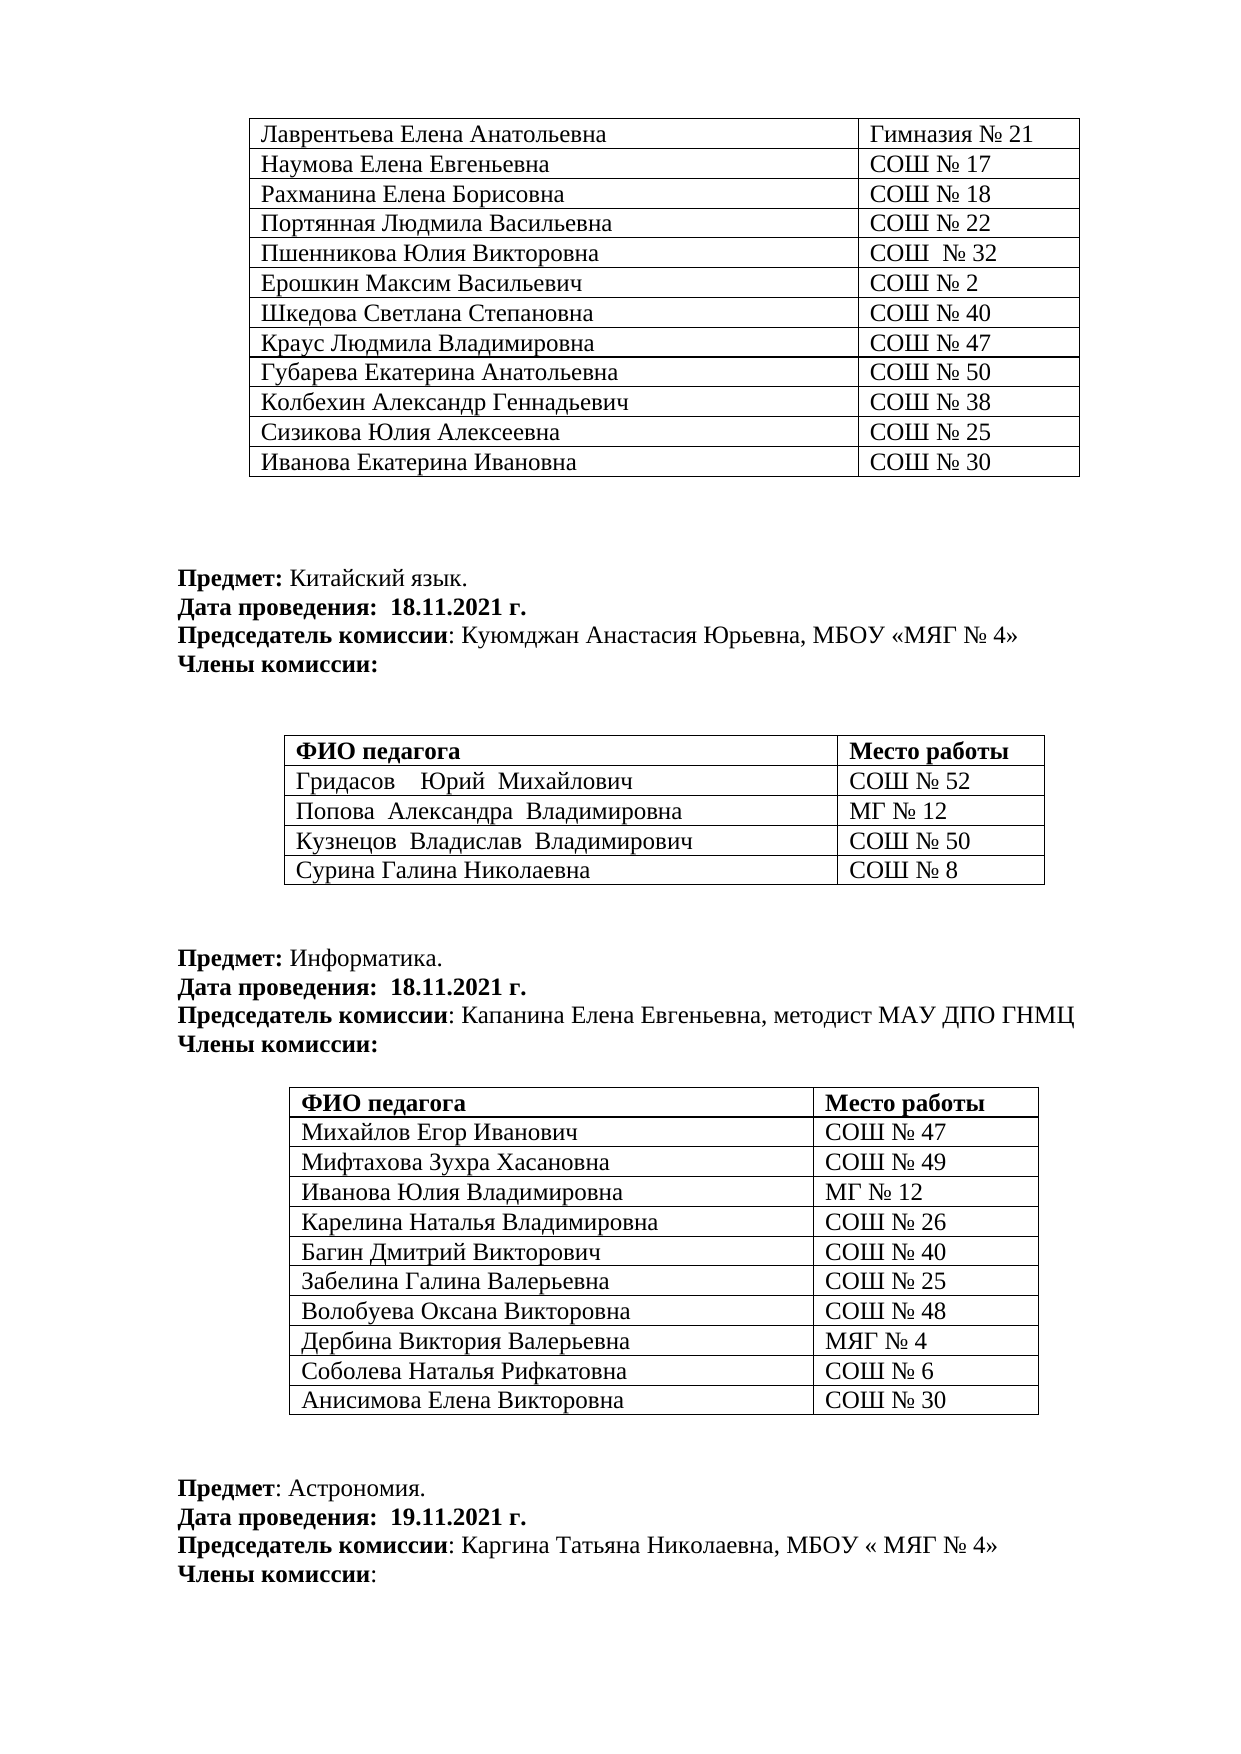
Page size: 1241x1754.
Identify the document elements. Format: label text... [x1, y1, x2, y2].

text Члены комиссии: [177, 1559, 1152, 1588]
table_cell МГ № 12 [838, 796, 1044, 825]
text Дата проведения: 19.11.2021 г. [177, 1502, 1152, 1530]
table_cell Наумова Елена Евгеньевна [250, 149, 858, 178]
table_cell Лаврентьева Елена Анатольевна [250, 119, 858, 148]
table_cell Рахманина Елена Борисовна [250, 179, 858, 207]
table_cell Кузнецов Владислав Владимирович [285, 826, 837, 854]
table_cell СОШ № 52 [838, 766, 1044, 795]
table_cell МГ № 12 [814, 1177, 1038, 1206]
table_cell Анисимова Елена Викторовна [290, 1386, 813, 1414]
table_cell СОШ № 40 [814, 1237, 1038, 1265]
table_cell СОШ № 8 [838, 856, 1044, 884]
table_cell Гридасов Юрий Михайлович [285, 766, 837, 795]
table_cell Иванова Екатерина Ивановна [250, 447, 858, 476]
table_cell Мифтахова Зухра Хасановна [290, 1147, 813, 1176]
text Предмет: Информатика. [177, 943, 1152, 972]
table_cell СОШ № 25 [859, 417, 1079, 446]
table_cell Михайлов Егор Иванович [290, 1118, 813, 1146]
text Председатель комиссии: Капанина Елена Евгеньевна, методист МАУ ДПО ГНМЦ [177, 1000, 1152, 1029]
table_header ФИО педагога [290, 1088, 813, 1116]
table_header ФИО педагога [285, 736, 837, 765]
table_cell СОШ № 26 [814, 1207, 1038, 1236]
text Предмет: Астрономия. [177, 1473, 1152, 1502]
text Председатель комиссии: Каргина Татьяна Николаевна, МБОУ « МЯГ № 4» [177, 1530, 1152, 1559]
table_cell СОШ № 2 [859, 268, 1079, 297]
table_cell Волобуева Оксана Викторовна [290, 1296, 813, 1325]
table_cell СОШ № 30 [859, 447, 1079, 476]
table_cell МЯГ № 4 [814, 1326, 1038, 1355]
table_cell Забелина Галина Валерьевна [290, 1266, 813, 1295]
text Дата проведения: 18.11.2021 г. [177, 972, 1152, 1000]
table_cell СОШ № 32 [859, 238, 1079, 267]
table_cell Багин Дмитрий Викторович [290, 1237, 813, 1265]
table_cell СОШ № 30 [814, 1386, 1038, 1414]
table_cell СОШ № 38 [859, 387, 1079, 416]
table_cell Дербина Виктория Валерьевна [290, 1326, 813, 1355]
table_cell СОШ № 47 [859, 328, 1079, 356]
text Члены комиссии: [177, 649, 1152, 678]
table_cell Портянная Людмила Васильевна [250, 209, 858, 237]
table_cell Карелина Наталья Владимировна [290, 1207, 813, 1236]
table_cell СОШ № 50 [859, 358, 1079, 386]
table_cell СОШ № 18 [859, 179, 1079, 207]
text Члены комиссии: [177, 1029, 1152, 1058]
table_header Место работы [838, 736, 1044, 765]
table_cell СОШ № 25 [814, 1266, 1038, 1295]
table_cell Сизикова Юлия Алексеевна [250, 417, 858, 446]
table_cell Краус Людмила Владимировна [250, 328, 858, 356]
table_cell СОШ № 49 [814, 1147, 1038, 1176]
table_cell СОШ № 17 [859, 149, 1079, 178]
table_cell СОШ № 22 [859, 209, 1079, 237]
table_cell Сурина Галина Николаевна [285, 856, 837, 884]
table_cell Ерошкин Максим Васильевич [250, 268, 858, 297]
table_cell СОШ № 48 [814, 1296, 1038, 1325]
table_cell Соболева Наталья Рифкатовна [290, 1356, 813, 1384]
table_cell Гимназия № 21 [859, 119, 1079, 148]
table_cell Шкедова Светлана Степановна [250, 298, 858, 327]
table_cell Колбехин Александр Геннадьевич [250, 387, 858, 416]
table_cell СОШ № 6 [814, 1356, 1038, 1384]
table_cell Губарева Екатерина Анатольевна [250, 358, 858, 386]
table_cell Иванова Юлия Владимировна [290, 1177, 813, 1206]
table_cell Попова Александра Владимировна [285, 796, 837, 825]
text Предмет: Китайский язык. [177, 563, 1152, 592]
table_header Место работы [814, 1088, 1038, 1116]
table_cell СОШ № 47 [814, 1118, 1038, 1146]
table_cell Пшенникова Юлия Викторовна [250, 238, 858, 267]
table_cell СОШ № 40 [859, 298, 1079, 327]
text Дата проведения: 18.11.2021 г. [177, 592, 1152, 620]
table_cell СОШ № 50 [838, 826, 1044, 854]
text Председатель комиссии: Куюмджан Анастасия Юрьевна, МБОУ «МЯГ № 4» [177, 620, 1152, 649]
